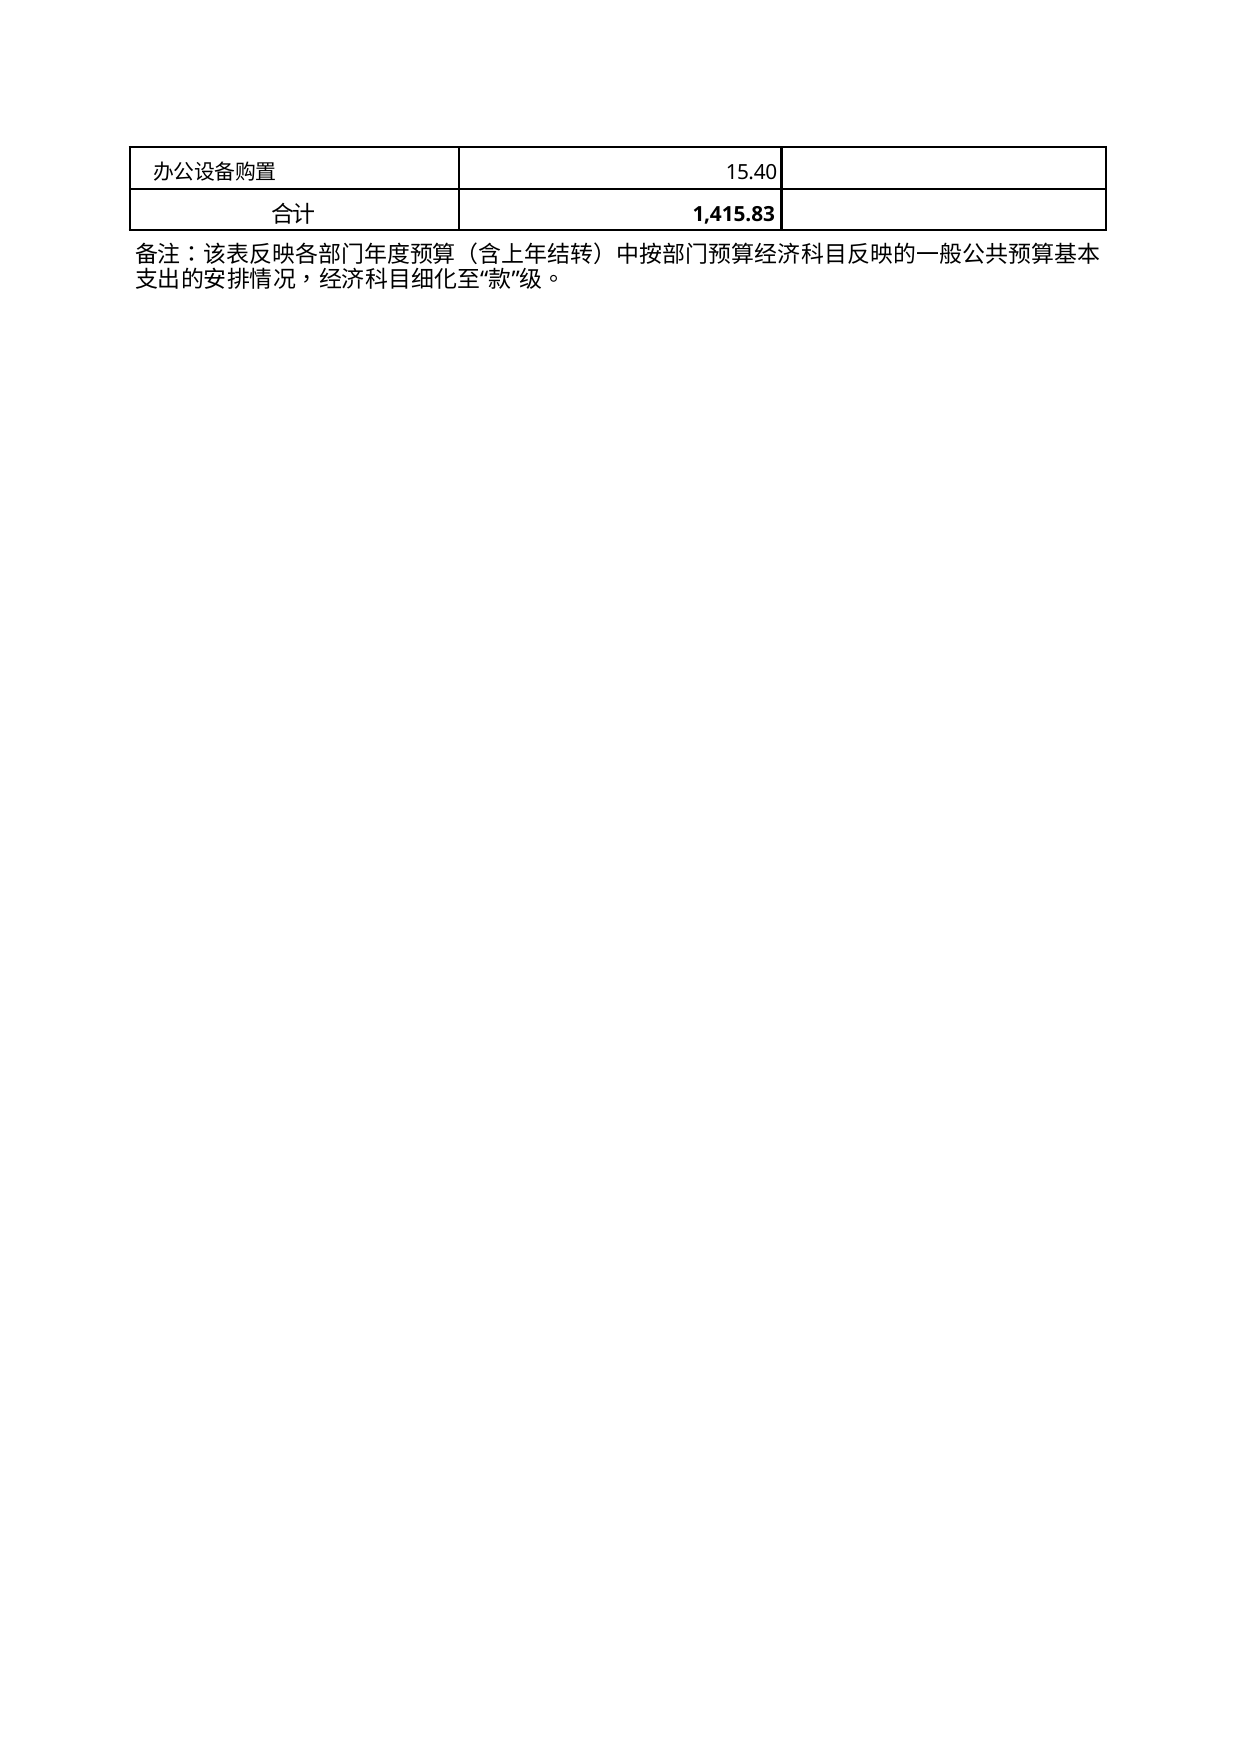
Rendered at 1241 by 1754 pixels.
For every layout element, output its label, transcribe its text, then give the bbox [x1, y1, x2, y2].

table_cell 1,415.83 [460, 190, 780, 229]
table_header 15.40 [460, 148, 780, 187]
text 备注：该表反映各部门年度预算（含上年结转）中按部门预算经济科目反映的一般公共预算基本支出的安排情况，经济科目细化至“款”级。 [135, 242, 1102, 295]
table_cell 合计 [131, 190, 458, 229]
table_header [783, 148, 1105, 187]
table_cell [783, 190, 1105, 229]
table_header 办公设备购置 [131, 148, 458, 187]
